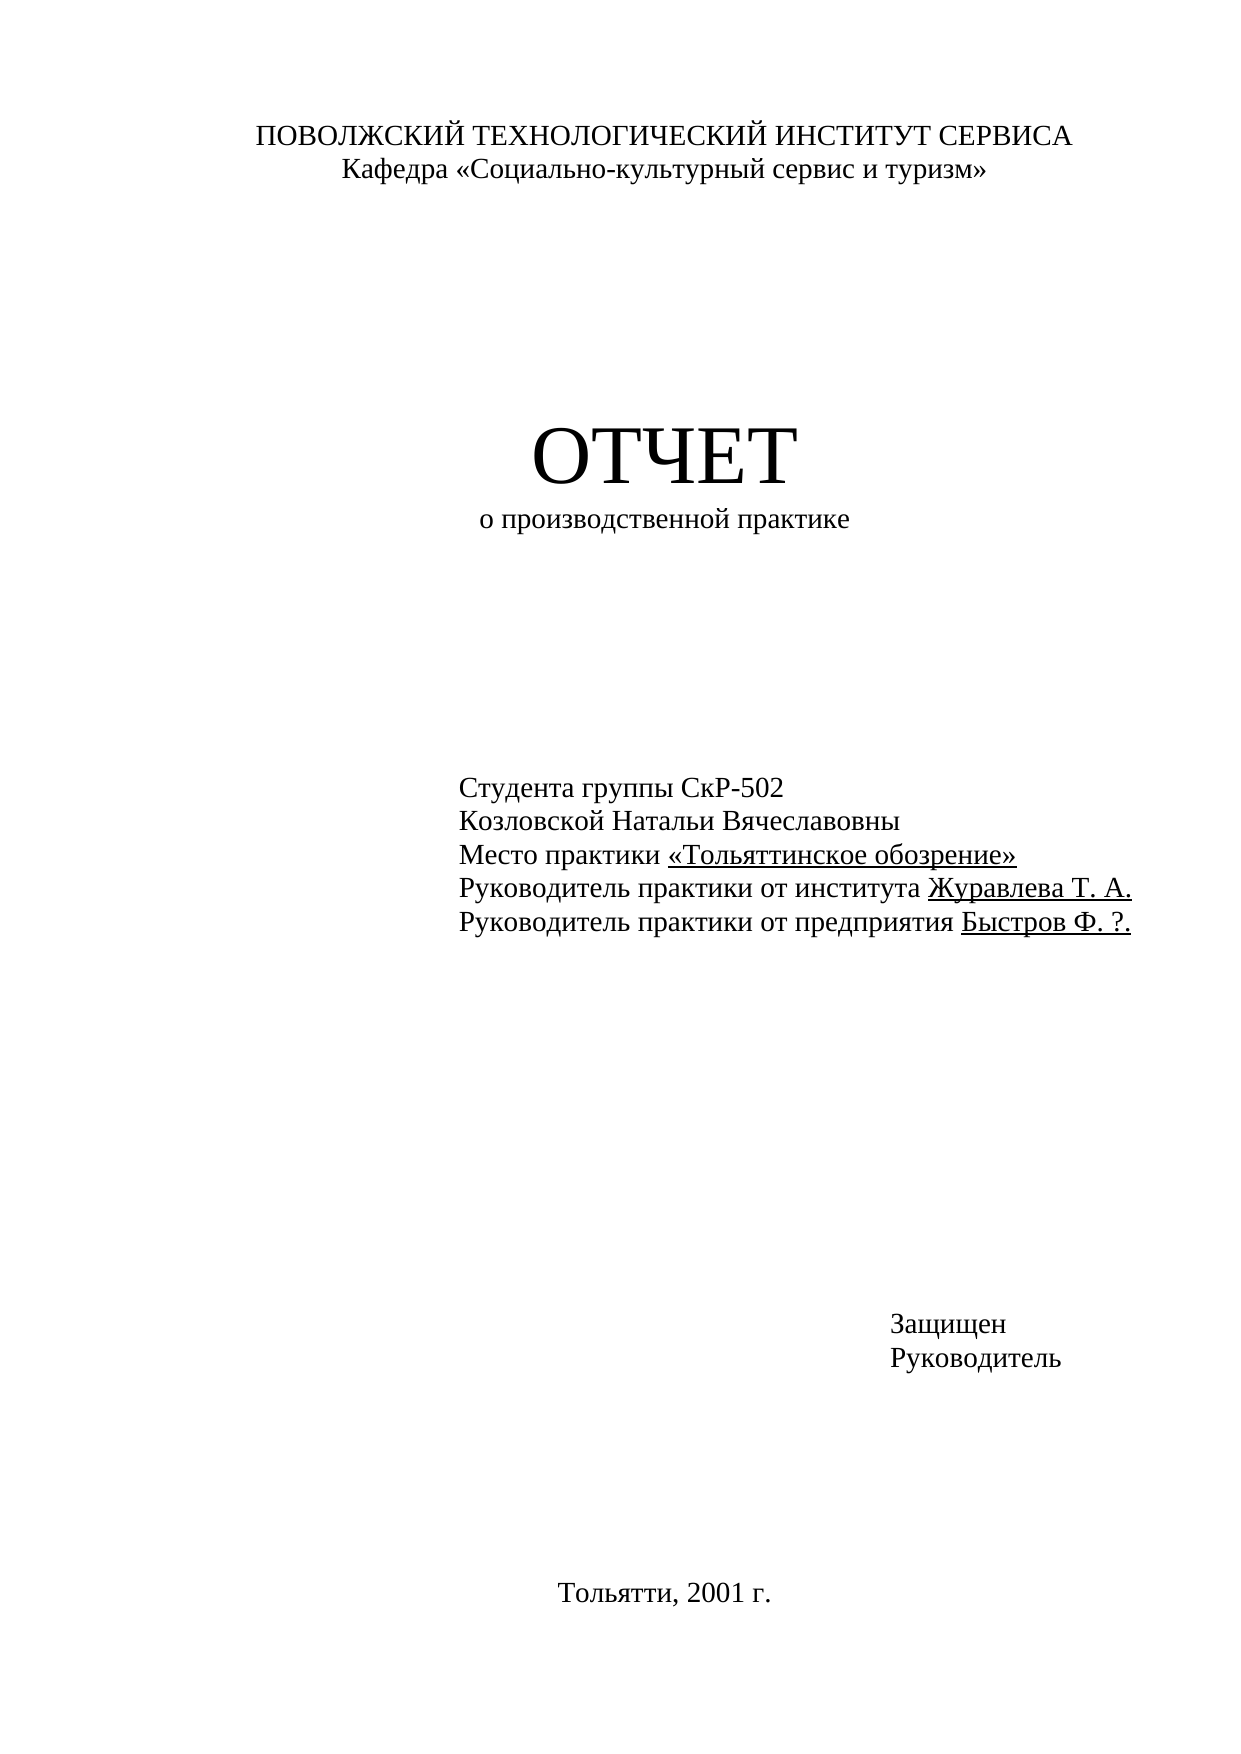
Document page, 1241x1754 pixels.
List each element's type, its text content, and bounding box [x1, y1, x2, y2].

text Руководитель практики от института Журавлева Т. А. [458, 870, 1152, 904]
text Кафедра «Социально-культурный сервис и туризм» [177, 152, 1152, 185]
text о производственной практике [177, 501, 1152, 535]
text Тольятти, 2001 г. [177, 1575, 1152, 1608]
text Руководитель практики от предприятия Быстров Ф. ?. [458, 904, 1152, 937]
text Руководитель [890, 1340, 1152, 1373]
subtitle Студента группы СкР-502 [458, 770, 1152, 803]
text Козловской Натальи Вячеславовны [458, 803, 1152, 837]
subtitle Защищен [890, 1306, 1152, 1340]
text Место практики «Тольяттинское обозрение» [458, 837, 1152, 870]
subtitle Отчет [177, 406, 1152, 501]
text Поволжский технологический институт сервиса [177, 118, 1152, 152]
